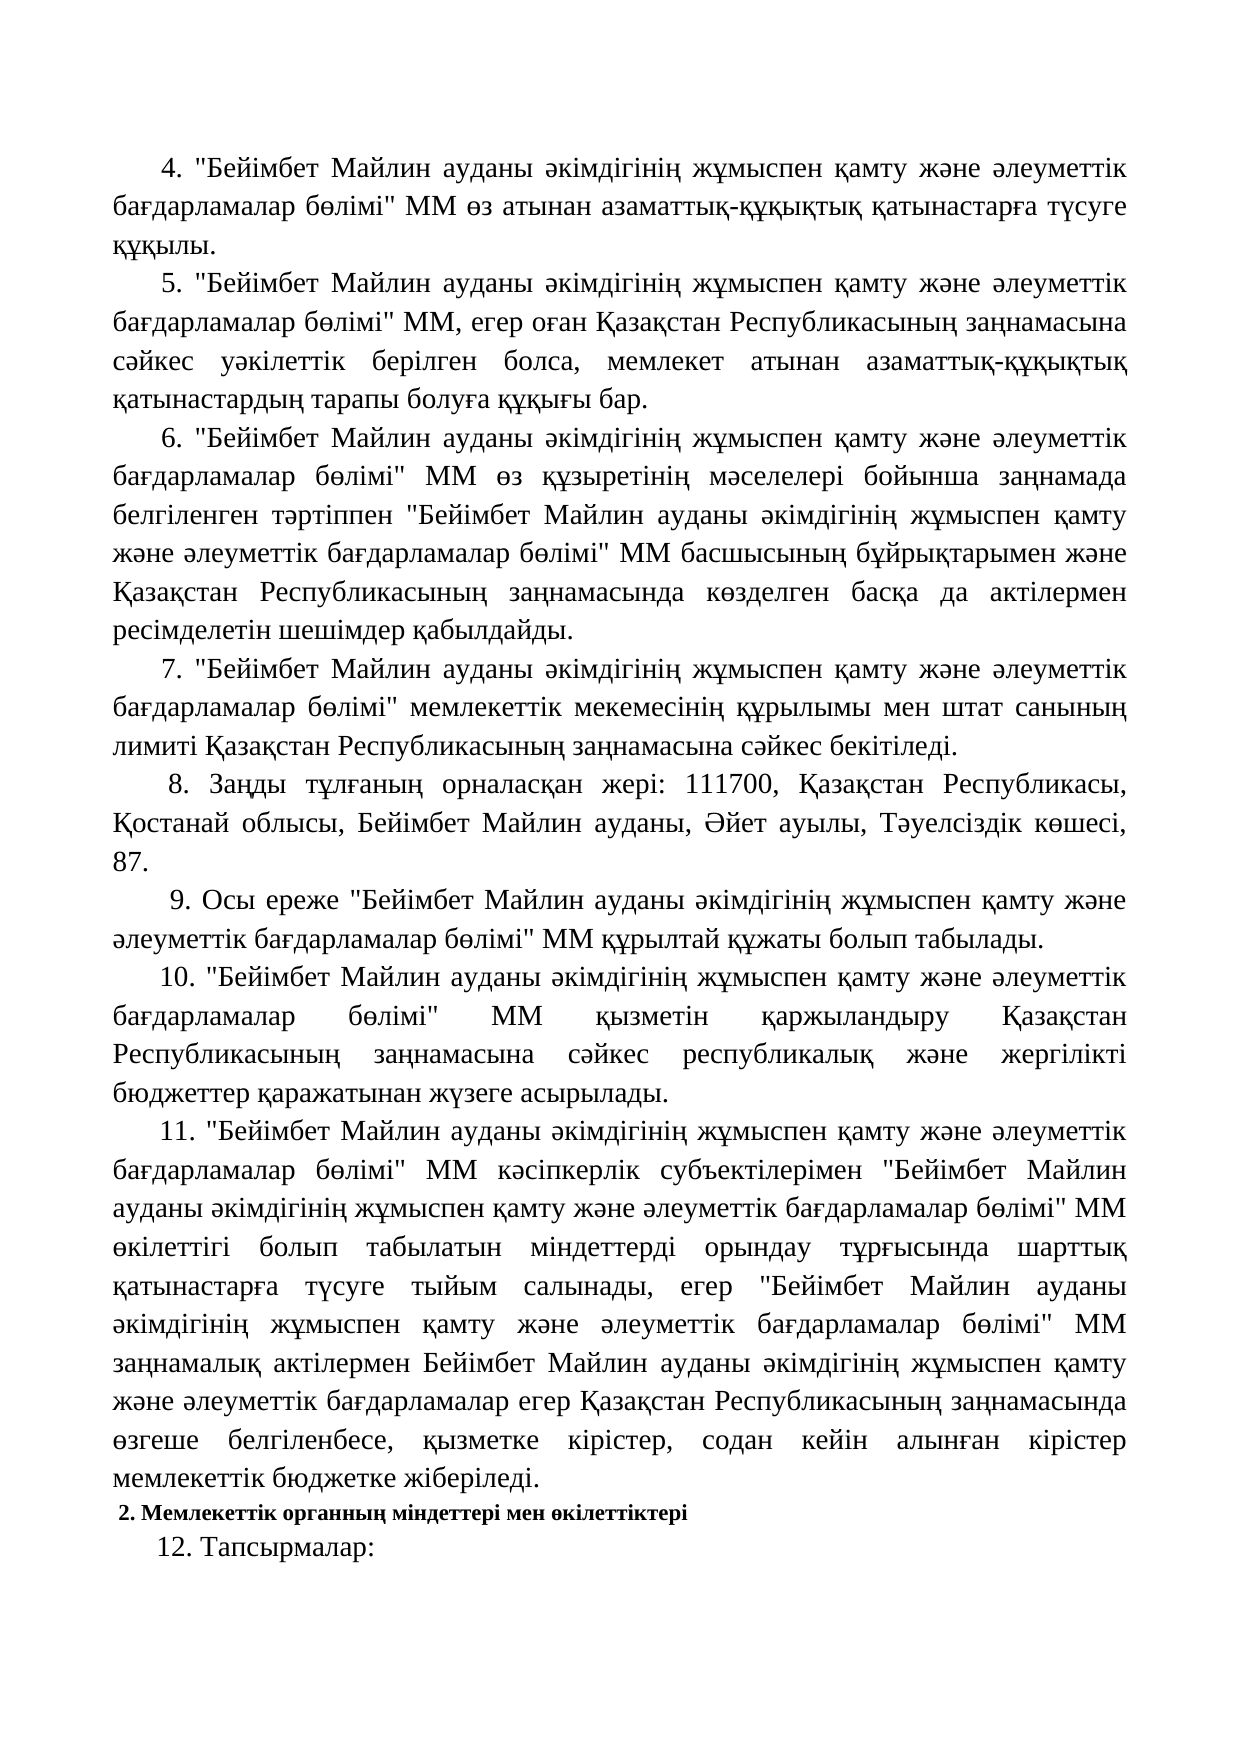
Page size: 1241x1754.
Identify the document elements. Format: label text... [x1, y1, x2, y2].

text 5. "Бейімбет Майлин ауданы әкімдігінің жұмыспен қамту және әлеуметтік бағдарламалар бөлімі" ММ, егер оған Қазақстан Республикасының заңнамасына сәйкес уәкілеттік берілген болса, мемлекет атынан азаматтық-құқықтық қатынастардың тарапы болуға құқығы бар. [112, 266, 1128, 415]
text 11. "Бейімбет Майлин ауданы әкімдігінің жұмыспен қамту және әлеуметтік бағдарламалар бөлімі" ММ кәсіпкерлік субъектілерімен "Бейімбет Майлин ауданы әкімдігінің жұмыспен қамту және әлеуметтік бағдарламалар бөлімі" ММ өкілеттігі болып табылатын міндеттерді орындау тұрғысында шарттық қатынастарға түсуге тыйым салынады, егер "Бейімбет Майлин ауданы әкімдігінің жұмыспен қамту және әлеуметтік бағдарламалар бөлімі" ММ заңнамалық актілермен Бейімбет Майлин ауданы әкімдігінің жұмыспен қамту және әлеуметтік бағдарламалар егер Қазақстан Республикасының заңнамасында өзгеше белгіленбесе, қызметке кірістер, содан кейін алынған кірістер мемлекеттік бюджетке жіберіледі. [112, 1113, 1128, 1494]
text 6. "Бейімбет Майлин ауданы әкімдігінің жұмыспен қамту және әлеуметтік бағдарламалар бөлімі" ММ өз құзыретінің мәселелері бойынша заңнамада белгіленген тәртіппен "Бейімбет Майлин ауданы әкімдігінің жұмыспен қамту және әлеуметтік бағдарламалар бөлімі" ММ басшысының бұйрықтарымен және Қазақстан Республикасының заңнамасында көзделген басқа да актілермен ресімделетін шешімдер қабылдайды. [112, 420, 1128, 646]
text 10. "Бейімбет Майлин ауданы әкімдігінің жұмыспен қамту және әлеуметтік бағдарламалар бөлімі" ММ қызметін қаржыландыру Қазақстан Республикасының заңнамасына сәйкес республикалық және жергілікті бюджеттер қаражатынан жүзеге асырылады. [112, 959, 1128, 1108]
text 8. Заңды тұлғаның орналасқан жері: 111700, Қазақстан Республикасы, Қостанай облысы, Бейімбет Майлин ауданы, Әйет ауылы, Тәуелсіздік көшесі, 87. [112, 767, 1128, 877]
text 12. Тапсырмалар: [112, 1529, 1128, 1563]
text 2. Мемлекеттік органның міндеттері мен өкілеттіктері [112, 1499, 1128, 1525]
text 9. Осы ереже "Бейімбет Майлин ауданы әкімдігінің жұмыспен қамту және әлеуметтік бағдарламалар бөлімі" ММ құрылтай құжаты болып табылады. [112, 882, 1128, 954]
text 7. "Бейімбет Майлин ауданы әкімдігінің жұмыспен қамту және әлеуметтік бағдарламалар бөлімі" мемлекеттік мекемесінің құрылымы мен штат санының лимиті Қазақстан Республикасының заңнамасына сәйкес бекітіледі. [112, 651, 1128, 762]
text 4. "Бейімбет Майлин ауданы әкімдігінің жұмыспен қамту және әлеуметтік бағдарламалар бөлімі" ММ өз атынан азаматтық-құқықтық қатынастарға түсуге құқылы. [112, 150, 1128, 261]
